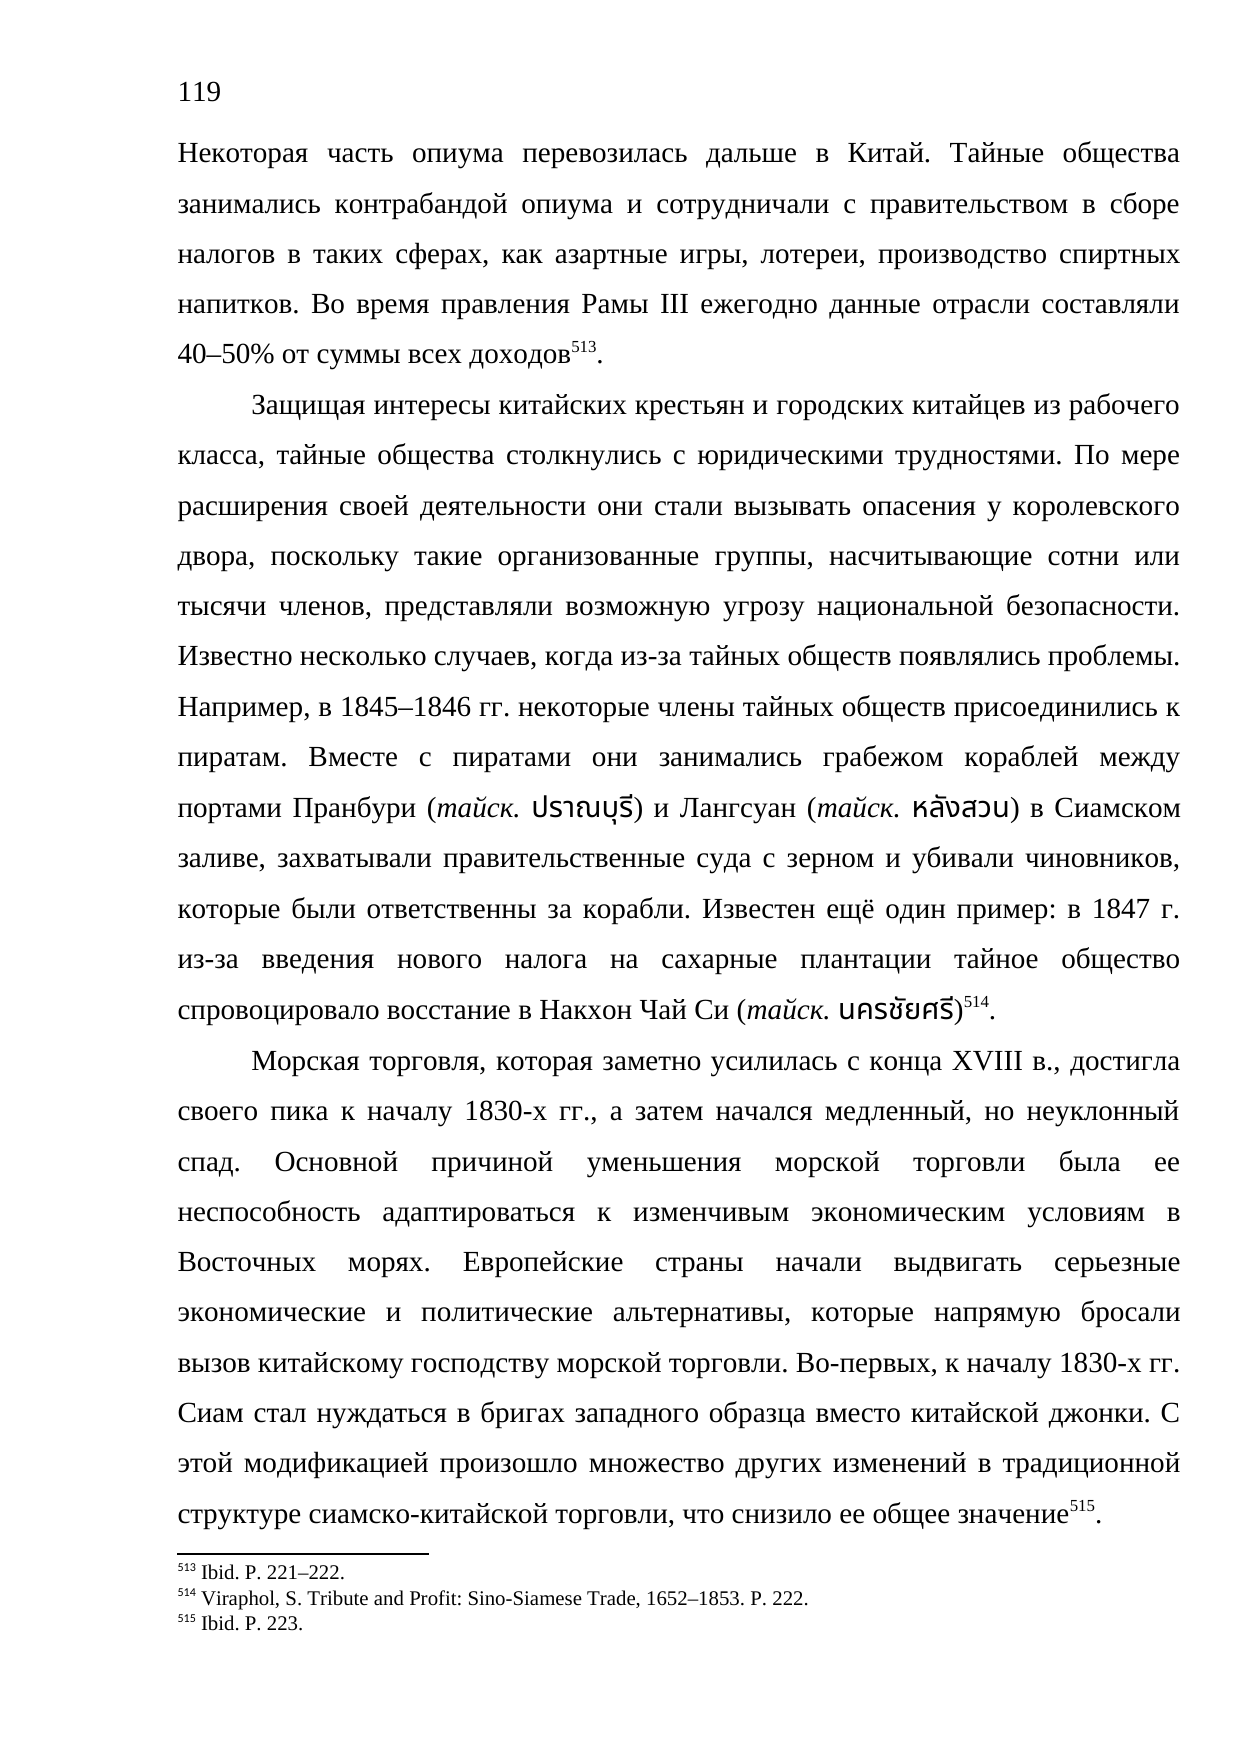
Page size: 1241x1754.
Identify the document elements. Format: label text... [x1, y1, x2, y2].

text Защищая интересы китайских крестьян и городских китайцев из рабочего класса, тайные общества столкнулись с юридическими трудностями. По мере расширения своей деятельности они стали вызывать опасения у королевского двора, поскольку такие организованные группы, насчитывающие сотни или тысячи членов, представляли возможную угрозу национальной безопасности. Известно несколько случаев, когда из-за тайных обществ появлялись проблемы. Например, в 1845–1846 гг. некоторые члены тайных обществ присоединились к пиратам. Вместе с пиратами они занимались грабежом кораблей между портами Пранбури (тайск. ปราณบุรี) и Лангсуан (тайск. หลังสวน) в Сиамском заливе, захватывали правительственные суда с зерном и убивали чиновников, которые были ответственны за корабли. Известен ещё один пример: в 1847 г. из-за введения нового налога на сахарные плантации тайное общество спровоцировало восстание в Накхон Чай Си (тайск. นครชัยศรี). [177, 387, 1181, 1026]
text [177, 135, 1181, 370]
text Морская торговля, которая заметно усилилась с конца XVIII в., достигла своего пика к началу 1830-х гг., а затем начался медленный, но неуклонный спад. Основной причиной уменьшения морской торговли была ее неспособность адаптироваться к изменчивым экономическим условиям в Восточных морях. Европейские страны начали выдвигать серьезные экономические и политические альтернативы, которые напрямую бросали вызов китайскому господству морской торговли. Во-первых, к началу 1830-х гг. Сиам стал нуждаться в бригах западного образца вместо китайской джонки. С этой модификацией произошло множество других изменений в традиционной структуре сиамско-китайской торговли, что снизило ее общее значение. [177, 1043, 1181, 1529]
